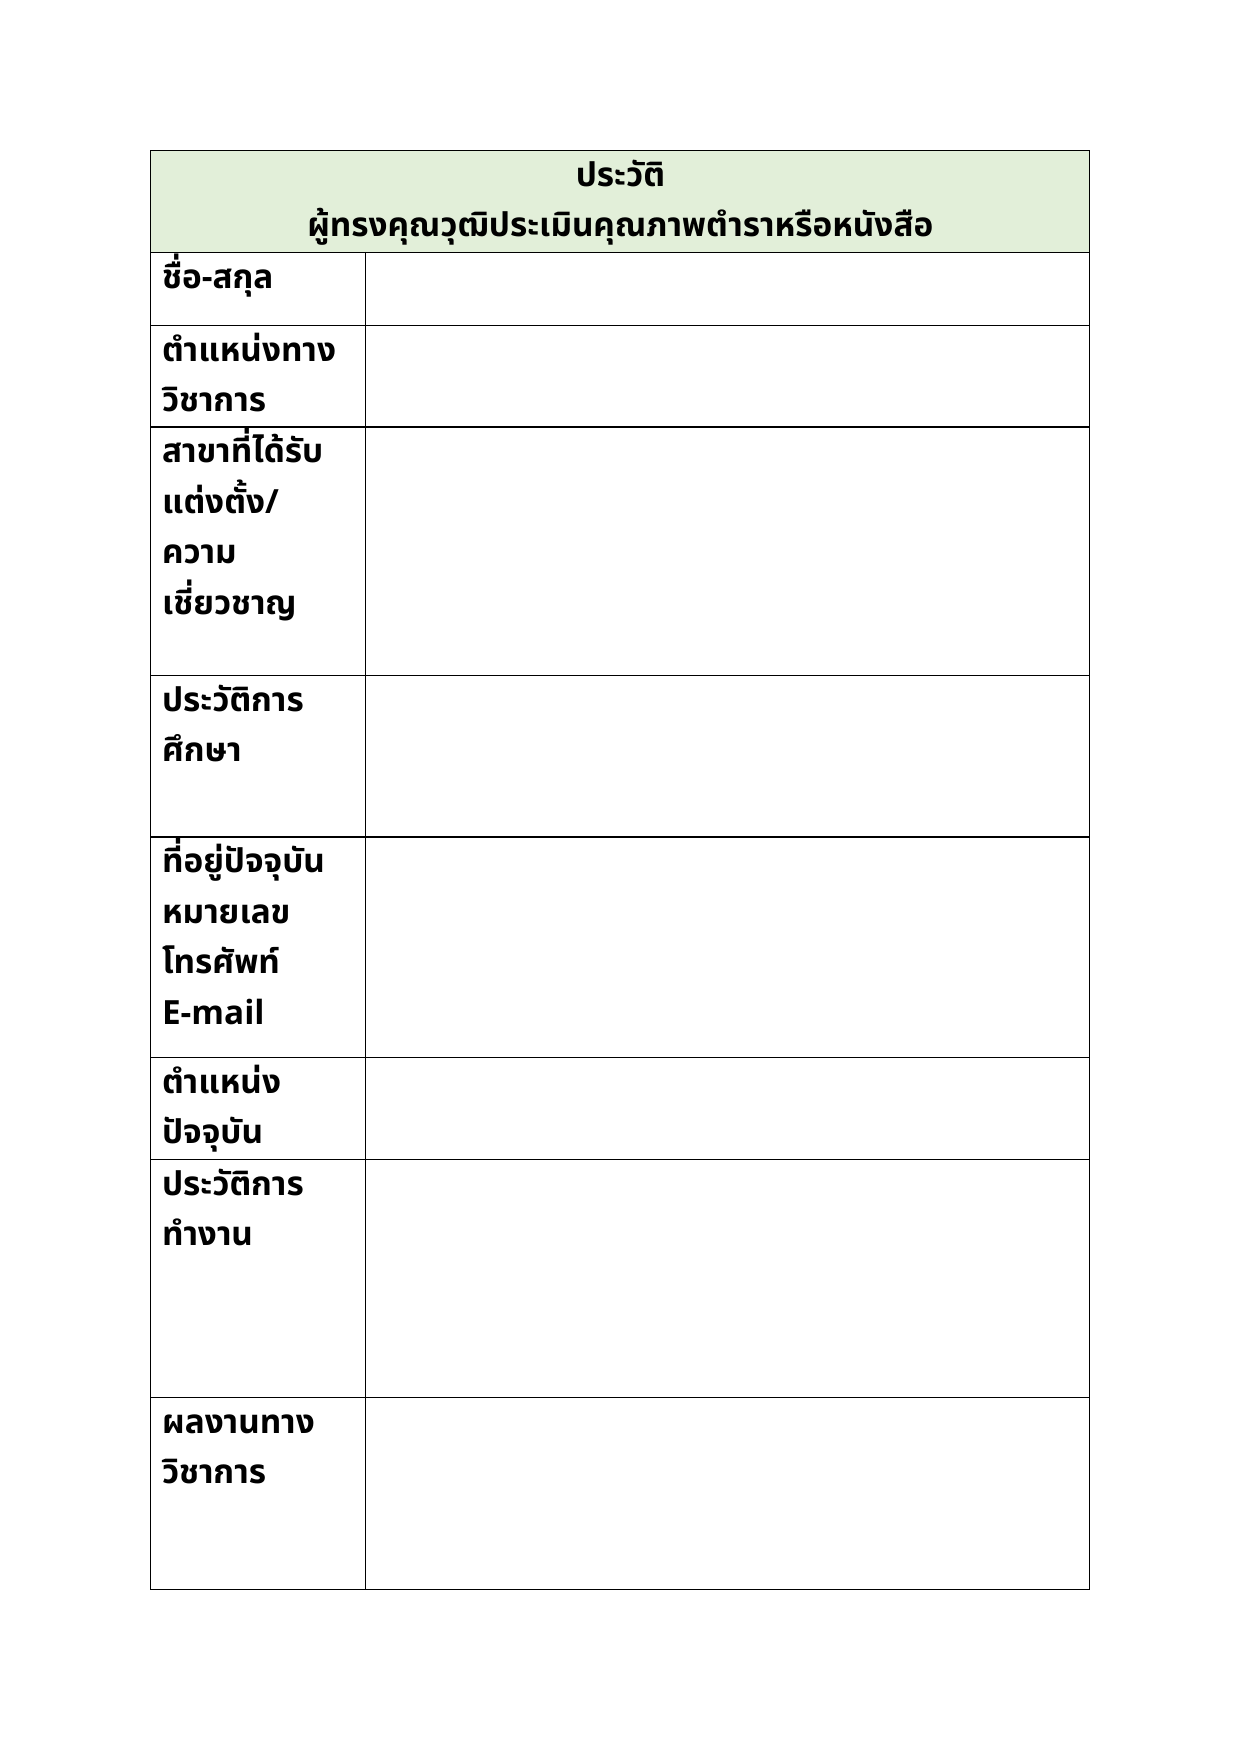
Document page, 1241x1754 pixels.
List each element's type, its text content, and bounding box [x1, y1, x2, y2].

table_cell ตำแหน่งทางวิชาการ [151, 326, 365, 426]
table_cell [366, 1398, 1089, 1589]
table_cell [366, 428, 1089, 675]
table_cell [366, 253, 1089, 324]
table_cell ประวัติการศึกษา [151, 676, 365, 836]
table_header ประวัติ ผู้ทรงคุณวุฒิประเมินคุณภาพตำราหรือหนังสือ [151, 151, 1089, 252]
table_cell [366, 676, 1089, 836]
table_cell [366, 838, 1089, 1057]
table_cell ตำแหน่งปัจจุบัน [151, 1058, 365, 1158]
table_cell ที่อยู่ปัจจุบัน หมายเลขโทรศัพท์ E-mail [151, 838, 365, 1057]
table_cell ประวัติการทำงาน [151, 1160, 365, 1397]
table_cell สาขาที่ได้รับแต่งตั้ง/ ความเชี่ยวชาญ [151, 428, 365, 675]
table_cell ชื่อ-สกุล [151, 253, 365, 324]
table_cell [366, 1058, 1089, 1158]
table_cell [366, 326, 1089, 426]
table_cell [366, 1160, 1089, 1397]
table_cell ผลงานทางวิชาการ [151, 1398, 365, 1589]
